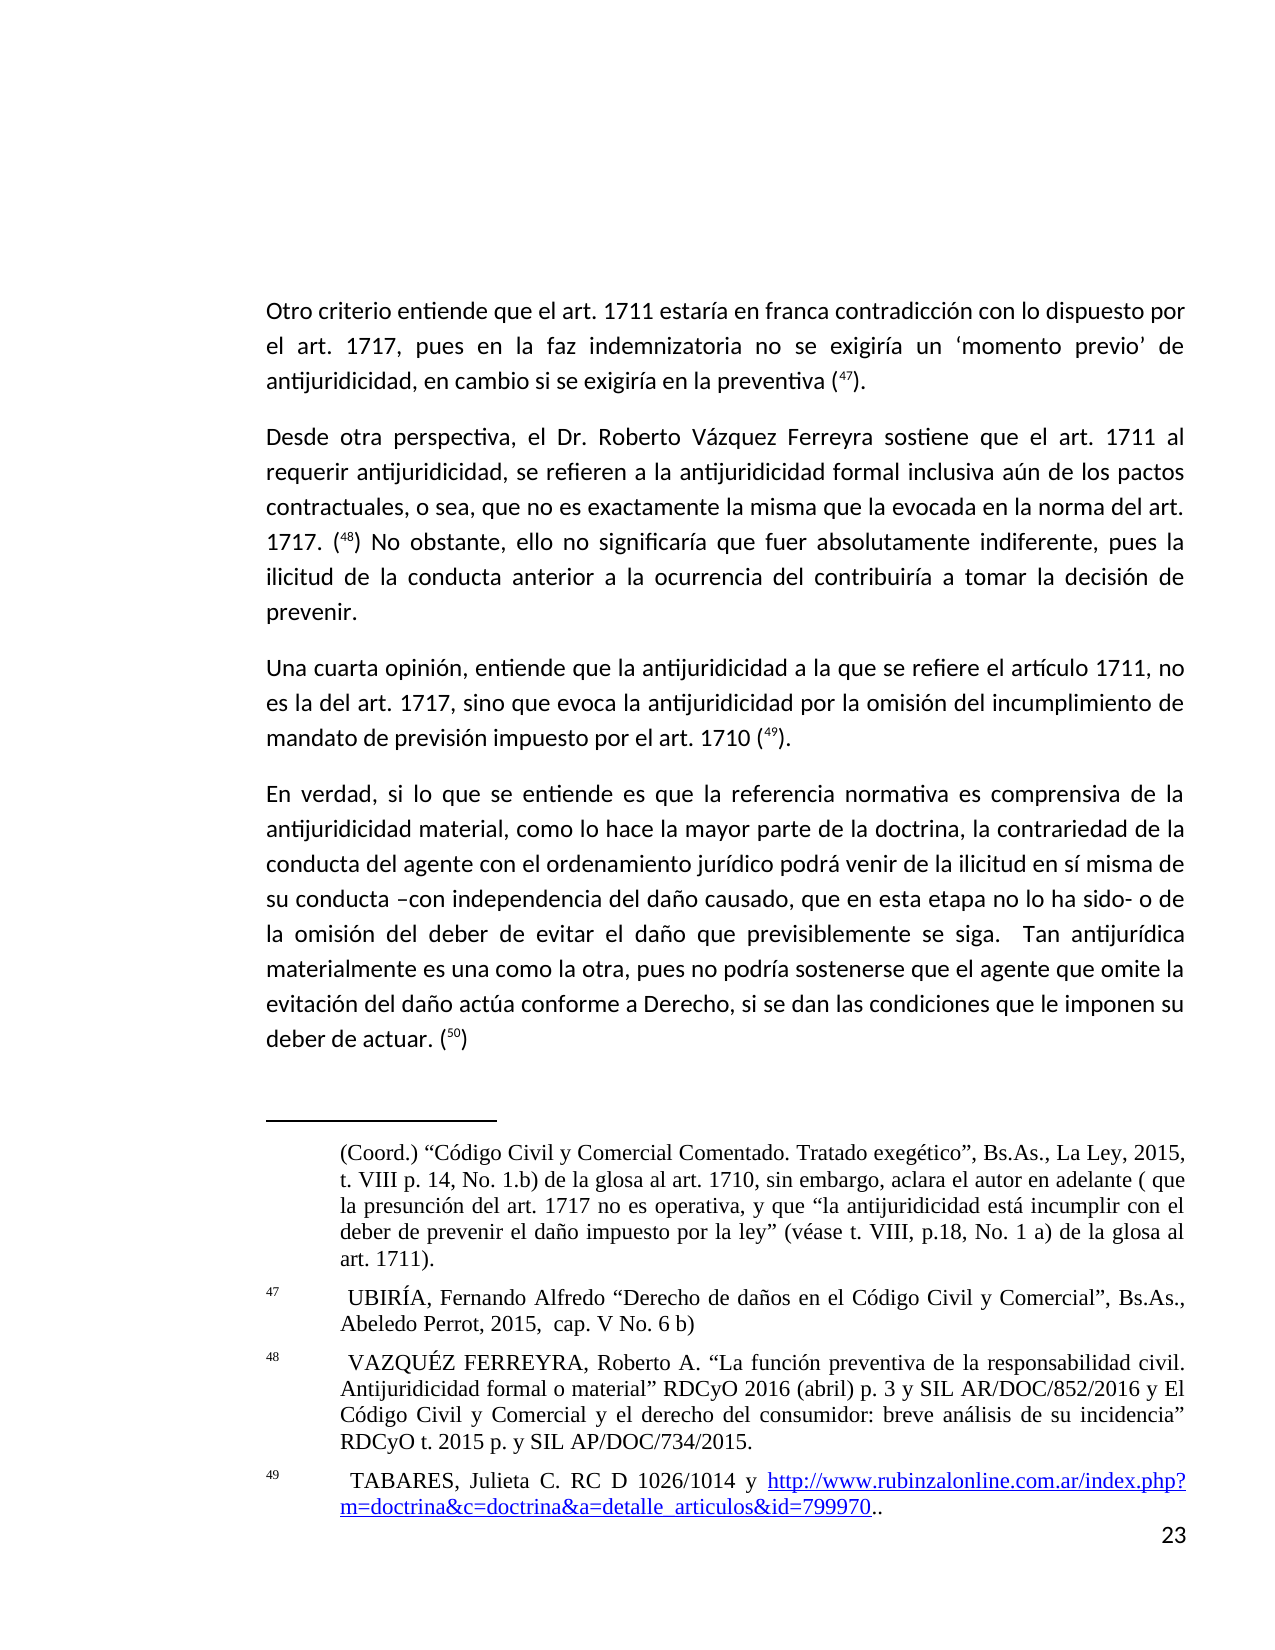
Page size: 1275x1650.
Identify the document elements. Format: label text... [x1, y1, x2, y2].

text Desde otra perspectiva, el Dr. Roberto Vázquez Ferreyra sostiene que el art. 1711 al requerir antijuridicidad, se refieren a la antijuridicidad formal inclusiva aún de los pactos contractuales, o sea, que no es exactamente la misma que la evocada en la norma del art. 1717. () No obstante, ello no significaría que fuer absolutamente indiferente, pues la ilicitud de la conducta anterior a la ocurrencia del contribuiría a tomar la decisión de prevenir. [266, 421, 1186, 627]
text En verdad, si lo que se entiende es que la referencia normativa es comprensiva de la antijuridicidad material, como lo hace la mayor parte de la doctrina, la contrariedad de la conducta del agente con el ordenamiento jurídico podrá venir de la ilicitud en sí misma de su conducta –con independencia del daño causado, que en esta etapa no lo ha sido- o de la omisión del deber de evitar el daño que previsiblemente se siga. Tan antijurídica materialmente es una como la otra, pues no podría sostenerse que el agente que omite la evitación del daño actúa conforme a Derecho, si se dan las condiciones que le imponen su deber de actuar. () [266, 778, 1186, 1053]
text Otro criterio entiende que el art. 1711 estaría en franca contradicción con lo dispuesto por el art. 1717, pues en la faz indemnizatoria no se exigiría un ‘momento previo’ de antijuridicidad, en cambio si se exigiría en la preventiva (). [266, 295, 1186, 396]
text Una cuarta opinión, entiende que la antijuridicidad a la que se refiere el artículo 1711, no es la del art. 1717, sino que evoca la antijuridicidad por la omisión del incumplimiento de mandato de previsión impuesto por el art. 1710 (). [266, 652, 1186, 752]
